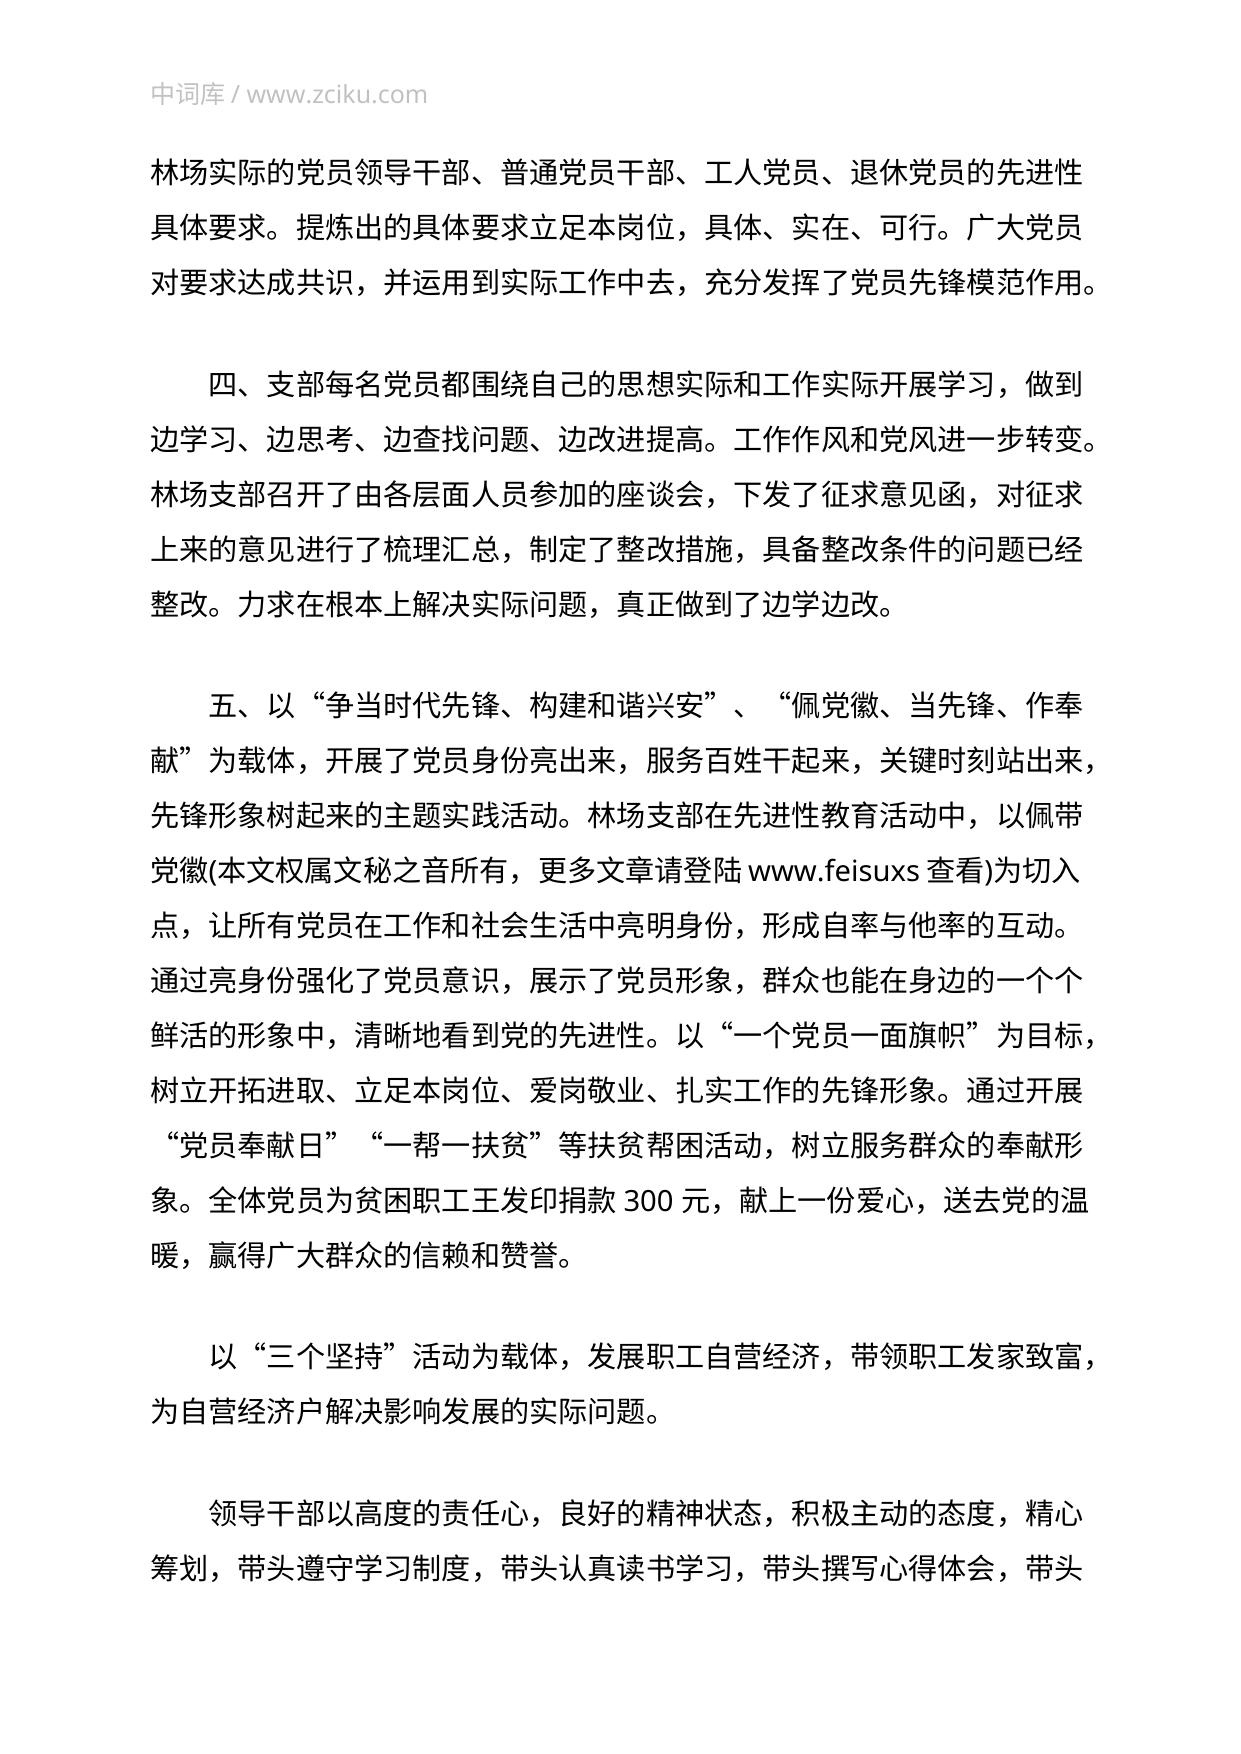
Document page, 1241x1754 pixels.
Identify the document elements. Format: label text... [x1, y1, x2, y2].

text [150, 1491, 1090, 1588]
text 五、以“争当时代先锋、构建和谐兴安”、“佩党徽、当先锋、作奉献”为载体，开展了党员身份亮出来，服务百姓干起来，关键时刻站出来，先锋形象树起来的主题实践活动。林场支部在先进性教育活动中，以佩带党徽(本文权属文秘之音所有，更多文章请登陆www.feisuxs查看)为切入点，让所有党员在工作和社会生活中亮明身份，形成自率与他率的互动。通过亮身份强化了党员意识，展示了党员形象，群众也能在身边的一个个鲜活的形象中，清晰地看到党的先进性。以“一个党员一面旗帜”为目标，树立开拓进取、立足本岗位、爱岗敬业、扎实工作的先锋形象。通过开展“党员奉献日”“一帮一扶贫”等扶贫帮困活动，树立服务群众的奉献形象。全体党员为贫困职工王发印捐款 300 元，献上一份爱心，送去党的温暖，赢得广大群众的信赖和赞誉。 [150, 683, 1090, 1274]
text 四、支部每名党员都围绕自己的思想实际和工作实际开展学习，做到边学习、边思考、边查找问题、边改进提高。工作作风和党风进一步转变。林场支部召开了由各层面人员参加的座谈会，下发了征求意见函，对征求上来的意见进行了梳理汇总，制定了整改措施，具备整改条件的问题已经整改。力求在根本上解决实际问题，真正做到了边学边改。 [150, 362, 1090, 623]
text 以“三个坚持”活动为载体，发展职工自营经济，带领职工发家致富，为自营经济户解决影响发展的实际问题。 [150, 1334, 1090, 1431]
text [150, 150, 1090, 302]
